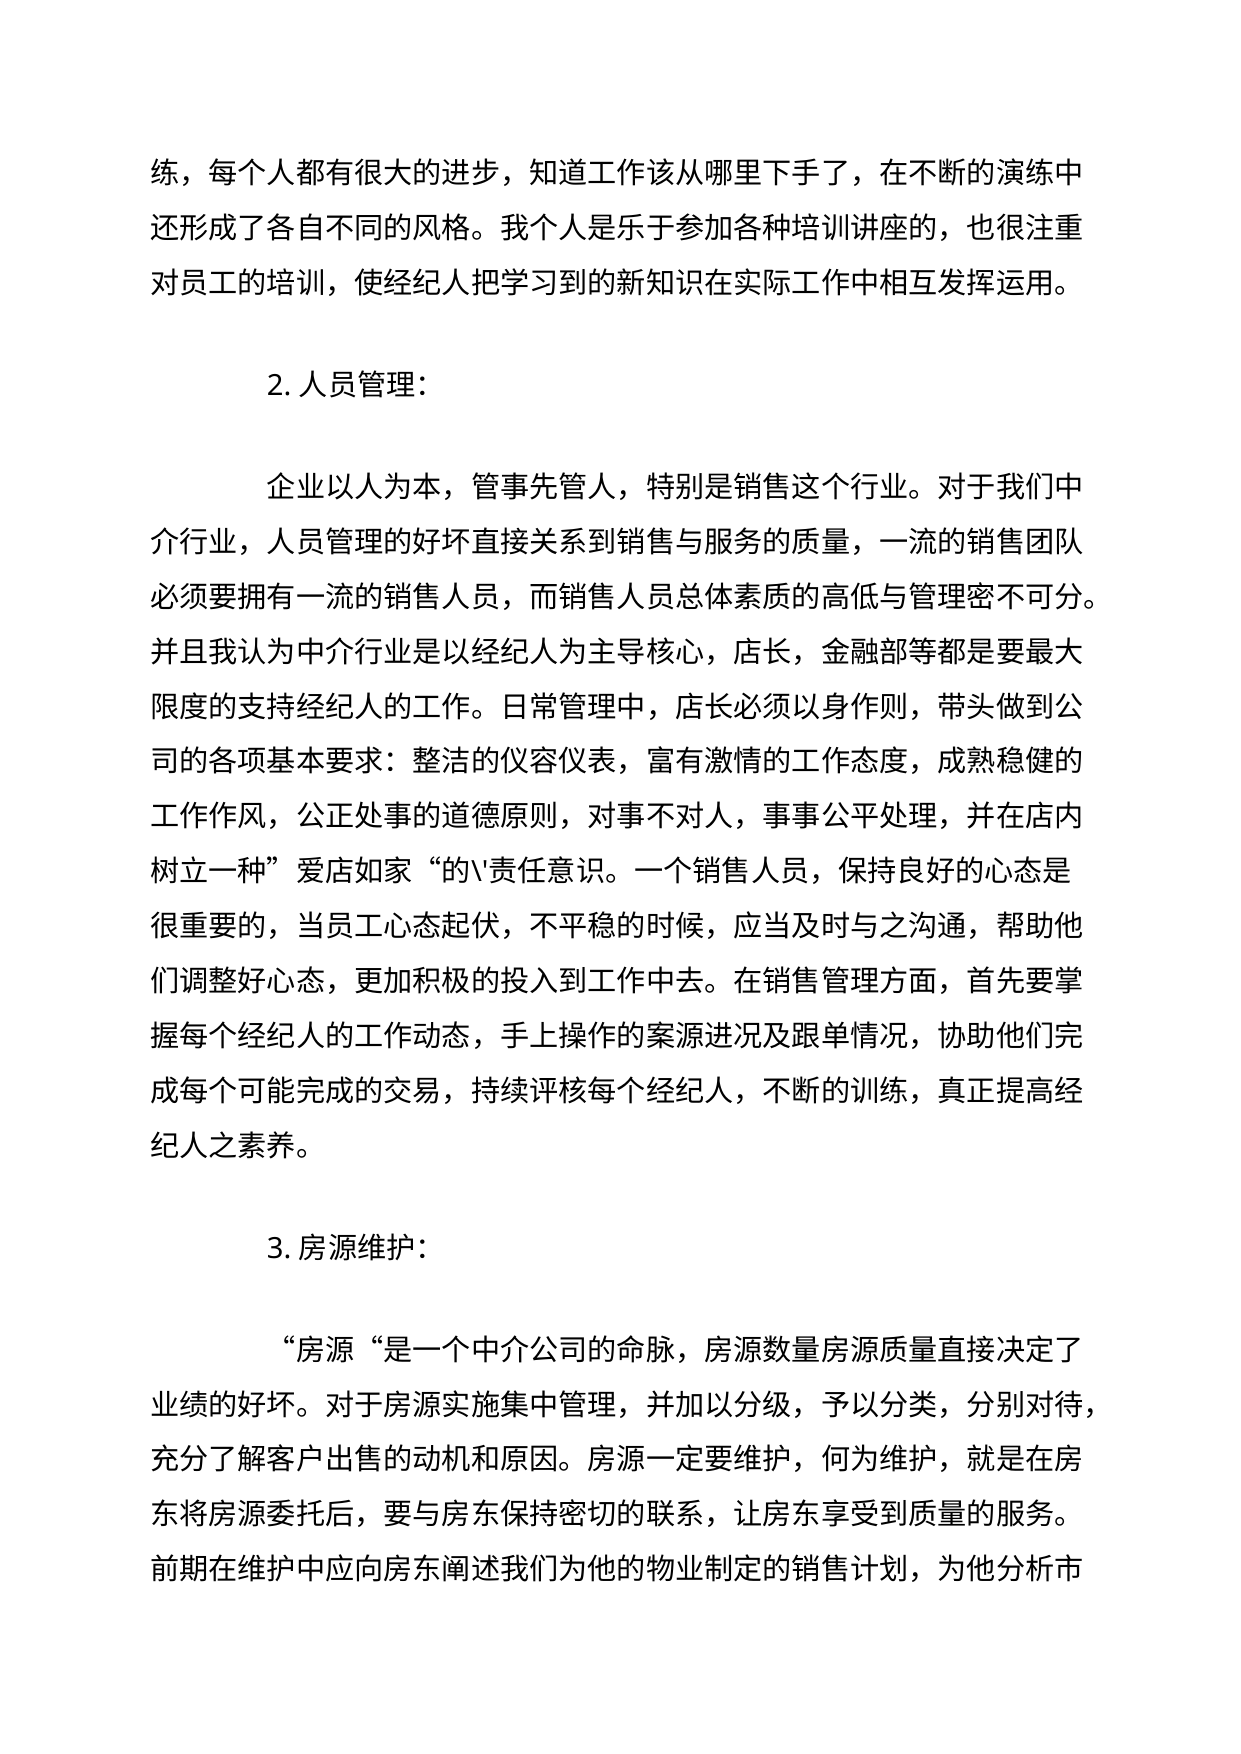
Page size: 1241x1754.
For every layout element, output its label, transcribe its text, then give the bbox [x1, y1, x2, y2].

text 3. 房源维护： [150, 1224, 1090, 1267]
text 企业以人为本，管事先管人，特别是销售这个行业。对于我们中介行业，人员管理的好坏直接关系到销售与服务的质量，一流的销售团队必须要拥有一流的销售人员，而销售人员总体素质的高低与管理密不可分。并且我认为中介行业是以经纪人为主导核心，店长，金融部等都是要最大限度的支持经纪人的工作。日常管理中，店长必须以身作则，带头做到公司的各项基本要求：整洁的仪容仪表，富有激情的工作态度，成熟稳健的工作作风，公正处事的道德原则，对事不对人，事事公平处理，并在店内树立一种”爱店如家“的\'责任意识。一个销售人员，保持良好的心态是很重要的，当员工心态起伏，不平稳的时候，应当及时与之沟通，帮助他们调整好心态，更加积极的投入到工作中去。在销售管理方面，首先要掌握每个经纪人的工作动态，手上操作的案源进况及跟单情况，协助他们完成每个可能完成的交易，持续评核每个经纪人，不断的训练，真正提高经纪人之素养。 [150, 463, 1090, 1165]
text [150, 1326, 1090, 1588]
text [150, 150, 1090, 302]
text 2. 人员管理： [150, 362, 1090, 404]
